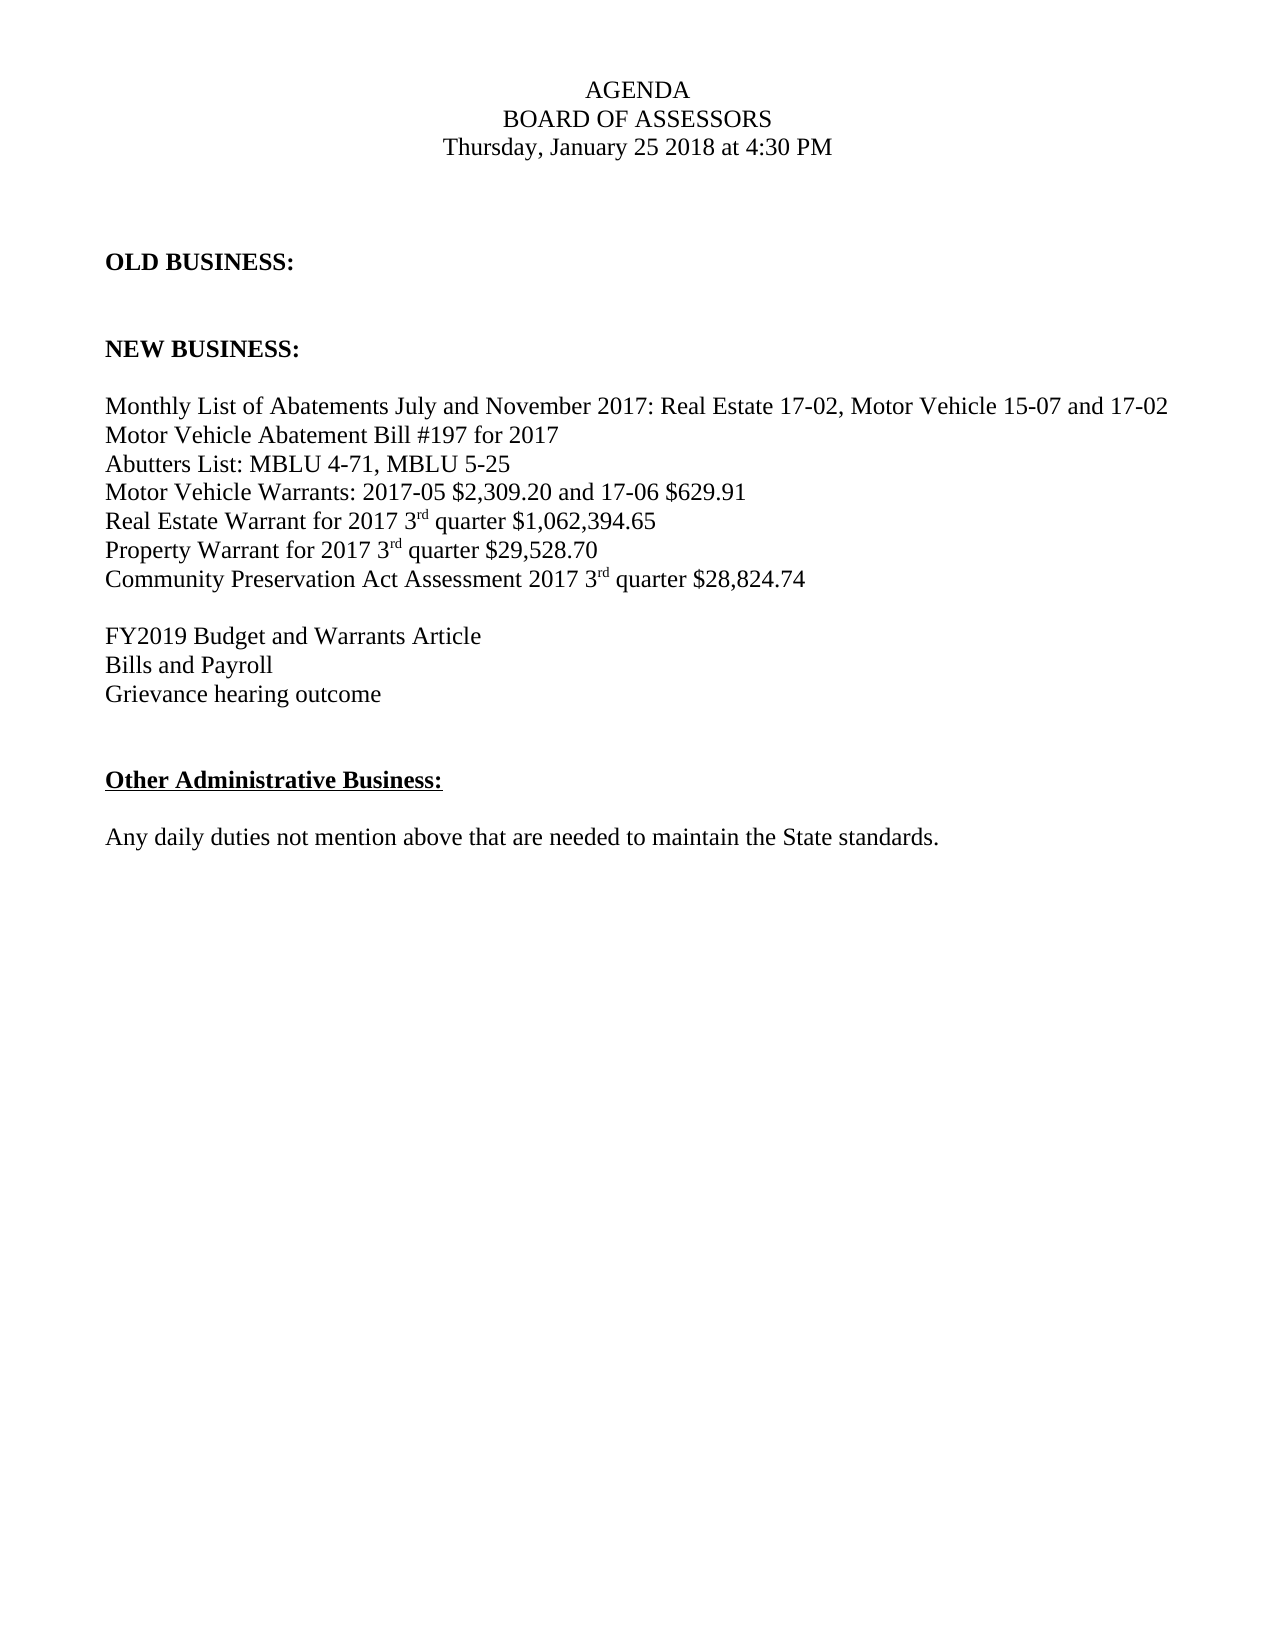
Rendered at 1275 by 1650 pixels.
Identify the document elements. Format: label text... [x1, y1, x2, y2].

text FY2019 Budget and Warrants Article [105, 621, 1170, 650]
text Thursday, January 25 2018 at 4:30 PM [105, 132, 1170, 161]
text Motor Vehicle Warrants: 2017-05 $2,309.20 and 17-06 $629.91 [105, 477, 1170, 506]
text Bills and Payroll [105, 650, 1170, 679]
text Community Preservation Act Assessment 2017 3rd quarter $28,824.74 [105, 564, 1170, 592]
text NEW BUSINESS: [105, 334, 1170, 362]
text Other Administrative Business: [105, 765, 1170, 794]
text Real Estate Warrant for 2017 3rd quarter $1,062,394.65 [105, 506, 1170, 535]
text Property Warrant for 2017 3rd quarter $29,528.70 [105, 535, 1170, 564]
text Abutters List: MBLU 4-71, MBLU 5-25 [105, 449, 1170, 477]
text Motor Vehicle Abatement Bill #197 for 2017 [105, 420, 1170, 449]
text BOARD OF ASSESSORS [105, 104, 1170, 132]
text Grievance hearing outcome [105, 679, 1170, 707]
text Any daily duties not mention above that are needed to maintain the State standards. [105, 822, 1170, 851]
text OLD BUSINESS: [105, 247, 1170, 276]
text Monthly List of Abatements July and November 2017: Real Estate 17-02, Motor Vehicle 15-07 and 17-02 [105, 391, 1170, 420]
text AGENDA [105, 75, 1170, 104]
